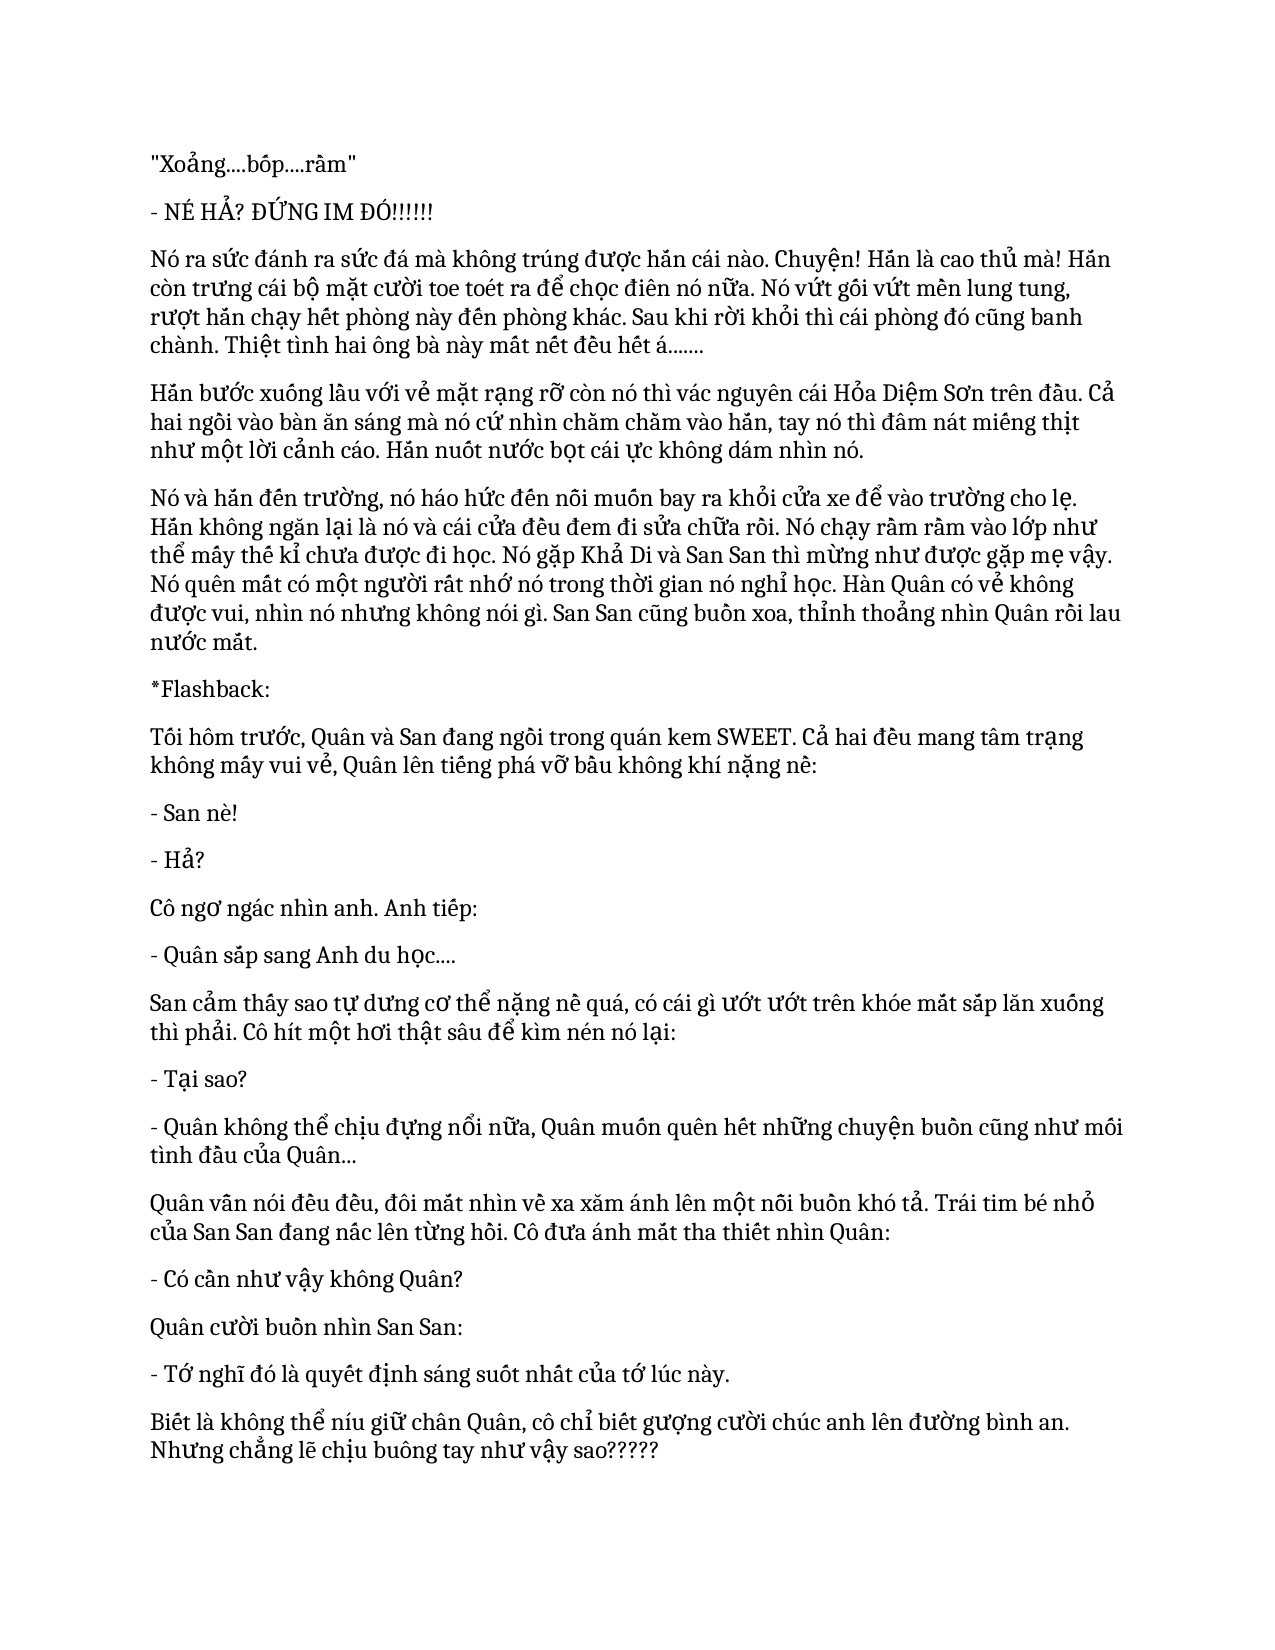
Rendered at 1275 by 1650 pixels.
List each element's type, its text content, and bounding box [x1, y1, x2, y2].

text Quân vẫn nói đều đều, đôi mắt nhìn về xa xăm ánh lên một nỗi buồn khó tả. Trái tim bé nhỏ của San San đang nấc lên từng hồi. Cô đưa ánh mắt tha thiết nhìn Quân: [150, 1189, 1125, 1246]
text Cô ngơ ngác nhìn anh. Anh tiếp: [150, 894, 1125, 922]
text Tối hôm trước, Quân và San đang ngồi trong quán kem SWEET. Cả hai đều mang tâm trạng không mấy vui vẻ, Quân lên tiếng phá vỡ bầu không khí nặng nề: [150, 722, 1125, 780]
text - Quân sắp sang Anh du học.... [150, 941, 1125, 970]
text Hắn bước xuống lầu với vẻ mặt rạng rỡ còn nó thì vác nguyên cái Hỏa Diệm Sơn trên đầu. Cả hai ngồi vào bàn ăn sáng mà nó cứ nhìn chằm chằm vào hắn, tay nó thì đâm nát miếng thịt như một lời cảnh cáo. Hắn nuốt nước bọt cái ực không dám nhìn nó. [150, 379, 1125, 465]
text - NÉ HẢ? ĐỨNG IM ĐÓ!!!!!! [150, 197, 1125, 226]
text Nó ra sức đánh ra sức đá mà không trúng được hắn cái nào. Chuyện! Hắn là cao thủ mà! Hắn còn trưng cái bộ mặt cười toe toét ra để chọc điên nó nữa. Nó vứt gối vứt mền lung tung, rượt hắn chạy hết phòng này đến phòng khác. Sau khi rời khỏi thì cái phòng đó cũng banh chành. Thiệt tình hai ông bà này mất nết đều hết á....... [150, 245, 1125, 360]
text - Tại sao? [150, 1065, 1125, 1094]
text - Hả? [150, 846, 1125, 875]
text Biết là không thể níu giữ chân Quân, cô chỉ biết gượng cười chúc anh lên đường bình an. Nhưng chẳng lẽ chịu buông tay như vậy sao????? [150, 1407, 1125, 1465]
text - San nè! [150, 799, 1125, 827]
text *Flashback: [150, 675, 1125, 704]
text Nó và hắn đến trường, nó háo hức đến nỗi muốn bay ra khỏi cửa xe để vào trường cho lẹ. Hắn không ngăn lại là nó và cái cửa đều đem đi sửa chữa rồi. Nó chạy rầm rầm vào lớp như thể mấy thế kỉ chưa được đi học. Nó gặp Khả Di và San San thì mừng như được gặp mẹ vậy. Nó quên mất có một người rất nhớ nó trong thời gian nó nghỉ học. Hàn Quân có vẻ không được vui, nhìn nó nhưng không nói gì. San San cũng buồn xoa, thỉnh thoảng nhìn Quân rồi lau nước mắt. [150, 484, 1125, 656]
text - Tớ nghĩ đó là quyết định sáng suốt nhất của tớ lúc này. [150, 1360, 1125, 1389]
text San cảm thấy sao tự dưng cơ thể nặng nề quá, có cái gì ướt ướt trên khóe mắt sắp lăn xuống thì phải. Cô hít một hơi thật sâu để kìm nén nó lại: [150, 989, 1125, 1046]
text - Quân không thể chịu đựng nổi nữa, Quân muốn quên hết những chuyện buồn cũng như mối tình đầu của Quân... [150, 1112, 1125, 1170]
text Quân cười buồn nhìn San San: [150, 1312, 1125, 1341]
text - Có cần như vậy không Quân? [150, 1265, 1125, 1294]
text "Xoảng....bốp....rầm" [150, 150, 1125, 179]
